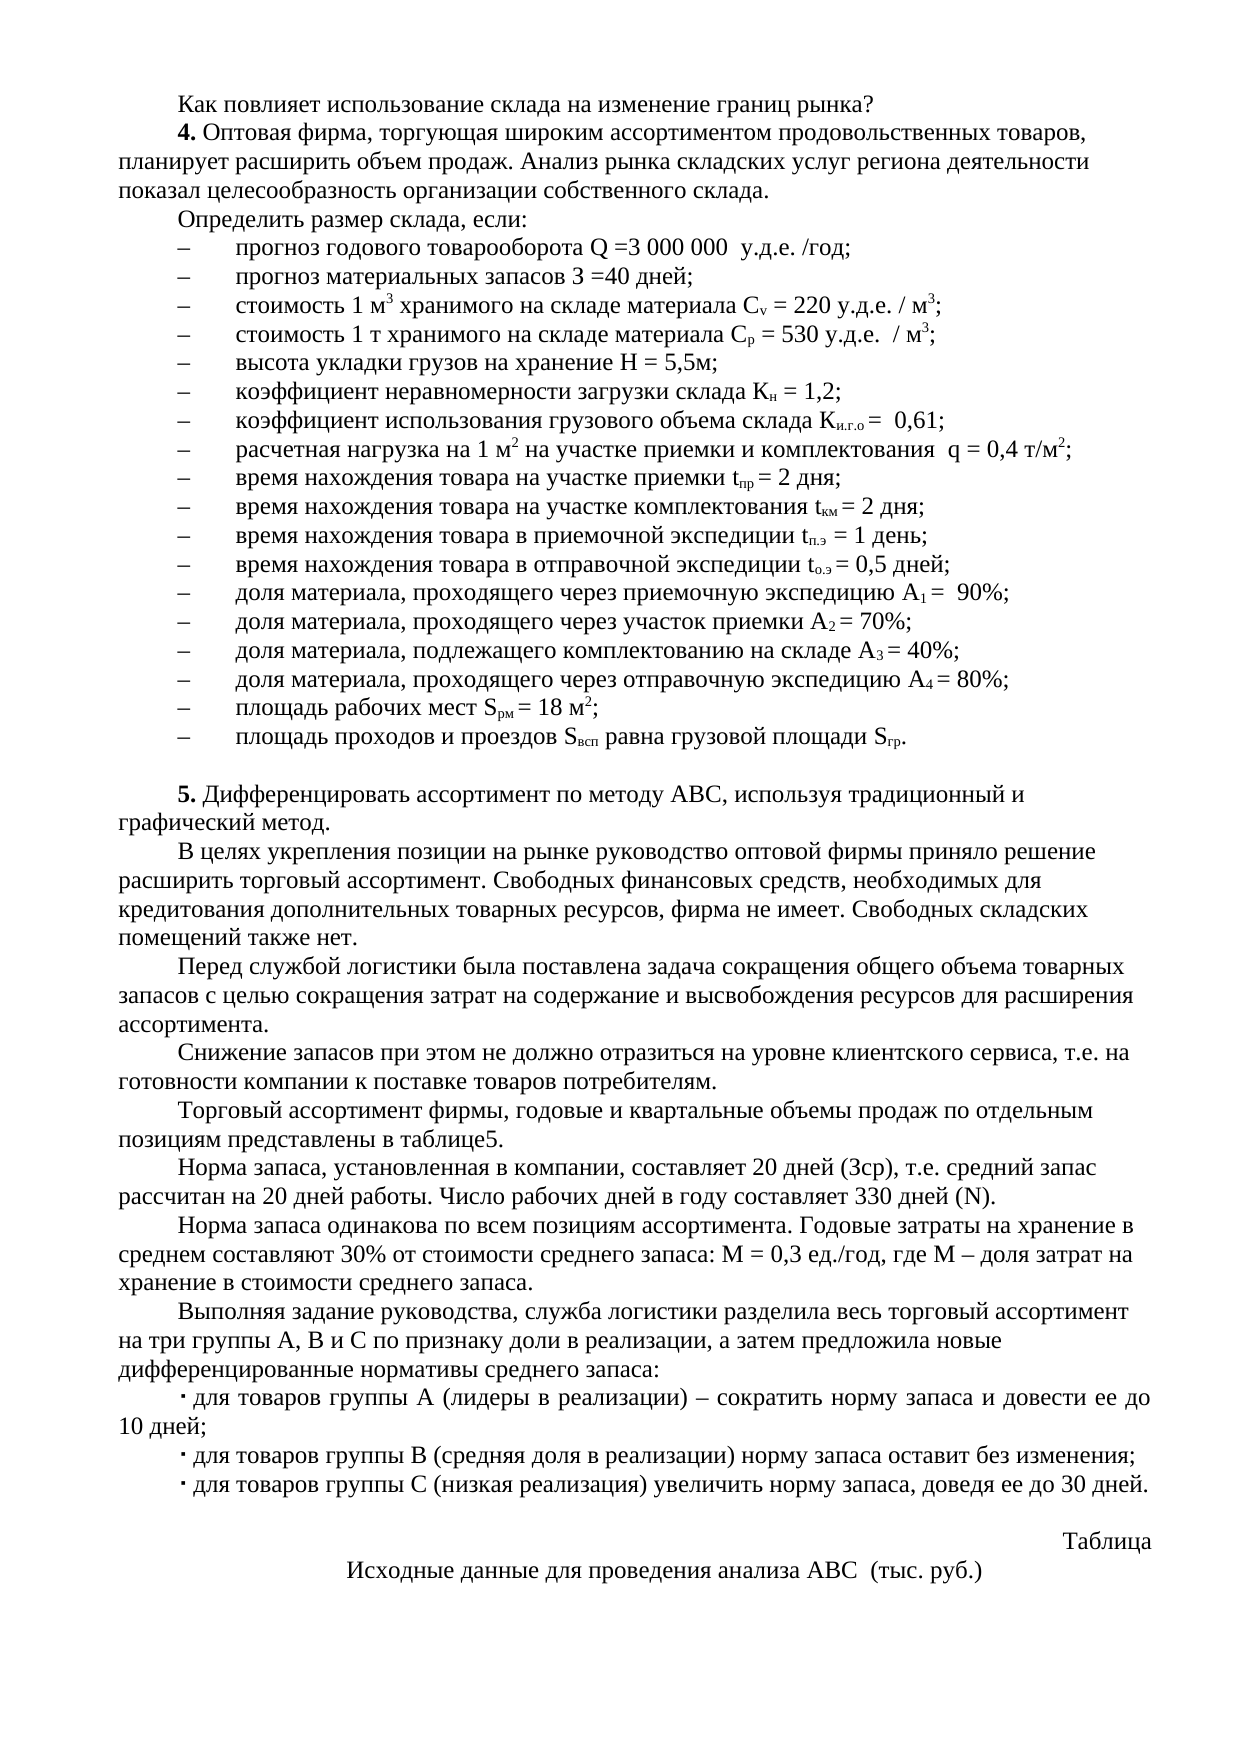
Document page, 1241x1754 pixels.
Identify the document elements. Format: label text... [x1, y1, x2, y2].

text Норма запаса, установленная в компании, составляет 20 дней (Зср), т.е. средний запас рассчитан на 20 дней работы. Число рабочих дней в году составляет 330 дней (N). [118, 1152, 1152, 1210]
list для товаров группы А (лидеры в реализации) – сократить норму запаса и довести ее до 10 дней; [118, 1382, 1152, 1440]
text Перед службой логистики была поставлена задача сокращения общего объема товарных запасов с целью сокращения затрат на содержание и высвобождения ресурсов для расширения ассортимента. [118, 951, 1152, 1037]
list время нахождения товара на участке приемки tпр = 2 дня; [118, 462, 1152, 491]
list площадь проходов и проездов Sвсп равна грузовой площади Sгр. [118, 721, 1152, 750]
list доля материала, проходящего через отправочную экспедицию А4 = 80%; [118, 664, 1152, 692]
text Определить размер склада, если: [118, 204, 1152, 232]
text Снижение запасов при этом не должно отразиться на уровне клиентского сервиса, т.е. на готовности компании к поставке товаров потребителям. [118, 1037, 1152, 1095]
list коэффициент использования грузового объема склада Ки.г.о = 0,61; [118, 405, 1152, 434]
text Таблица [118, 1526, 1152, 1555]
text Норма запаса одинакова по всем позициям ассортимента. Годовые затраты на хранение в среднем составляют 30% от стоимости среднего запаса: М = 0,3 ед./год, где М – доля затрат на хранение в стоимости среднего запаса. [118, 1210, 1152, 1296]
text Выполняя задание руководства, служба логистики разделила весь торговый ассортимент на три группы А, В и С по признаку доли в реализации, а затем предложила новые дифференцированные нормативы среднего запаса: [118, 1296, 1152, 1382]
list расчетная нагрузка на на участке приемки и комплектования q = 0,4 т/м2; [118, 434, 1152, 462]
list высота укладки грузов на хранение Н = 5,5м; [118, 347, 1152, 376]
text Исходные данные для проведения анализа АВС (тыс. руб.) [118, 1555, 1152, 1584]
text Как повлияет использование склада на изменение границ рынка? [118, 89, 1152, 117]
text 4. Оптовая фирма, торгующая широким ассортиментом продовольственных товаров, планирует расширить объем продаж. Анализ рынка складских услуг региона деятельности показал целесообразность организации собственного склада. [118, 117, 1152, 204]
list для товаров группы В (средняя доля в реализации) норму запаса оставит без изменения; [118, 1440, 1152, 1469]
list стоимость хранимого на складе материала Сv = 220 у.д.е. / м3; [118, 290, 1152, 319]
list время нахождения товара в отправочной экспедиции tо.э = 0,5 дней; [118, 549, 1152, 577]
text 5. Дифференцировать ассортимент по методу АВС, используя традиционный и графический метод. [118, 779, 1152, 836]
text Торговый ассортимент фирмы, годовые и квартальные объемы продаж по отдельным позициям представлены в таблице5. [118, 1095, 1152, 1152]
text В целях укрепления позиции на рынке руководство оптовой фирмы приняло решение расширить торговый ассортимент. Свободных финансовых средств, необходимых для кредитования дополнительных товарных ресурсов, фирма не имеет. Свободных складских помещений также нет. [118, 836, 1152, 951]
list для товаров группы С (низкая реализация) увеличить норму запаса, доведя ее до 30 дней. [118, 1469, 1152, 1497]
list стоимость 1 т хранимого на складе материала Ср = 530 у.д.е. / м3; [118, 319, 1152, 347]
list коэффициент неравномерности загрузки склада Кн = 1,2; [118, 376, 1152, 405]
list время нахождения товара на участке комплектования tкм = 2 дня; [118, 491, 1152, 520]
list доля материала, проходящего через участок приемки А2 = 70%; [118, 606, 1152, 635]
list прогноз годового товарооборота Q =3 000 000 у.д.е. /год; [118, 232, 1152, 261]
list доля материала, подлежащего комплектованию на складе А3 = 40%; [118, 635, 1152, 664]
list площадь рабочих мест Sрм = ; [118, 692, 1152, 721]
list время нахождения товара в приемочной экспедиции tп.э = 1 день; [118, 520, 1152, 549]
list доля материала, проходящего через приемочную экспедицию А1 = 90%; [118, 577, 1152, 606]
list прогноз материальных запасов З =40 дней; [118, 261, 1152, 290]
